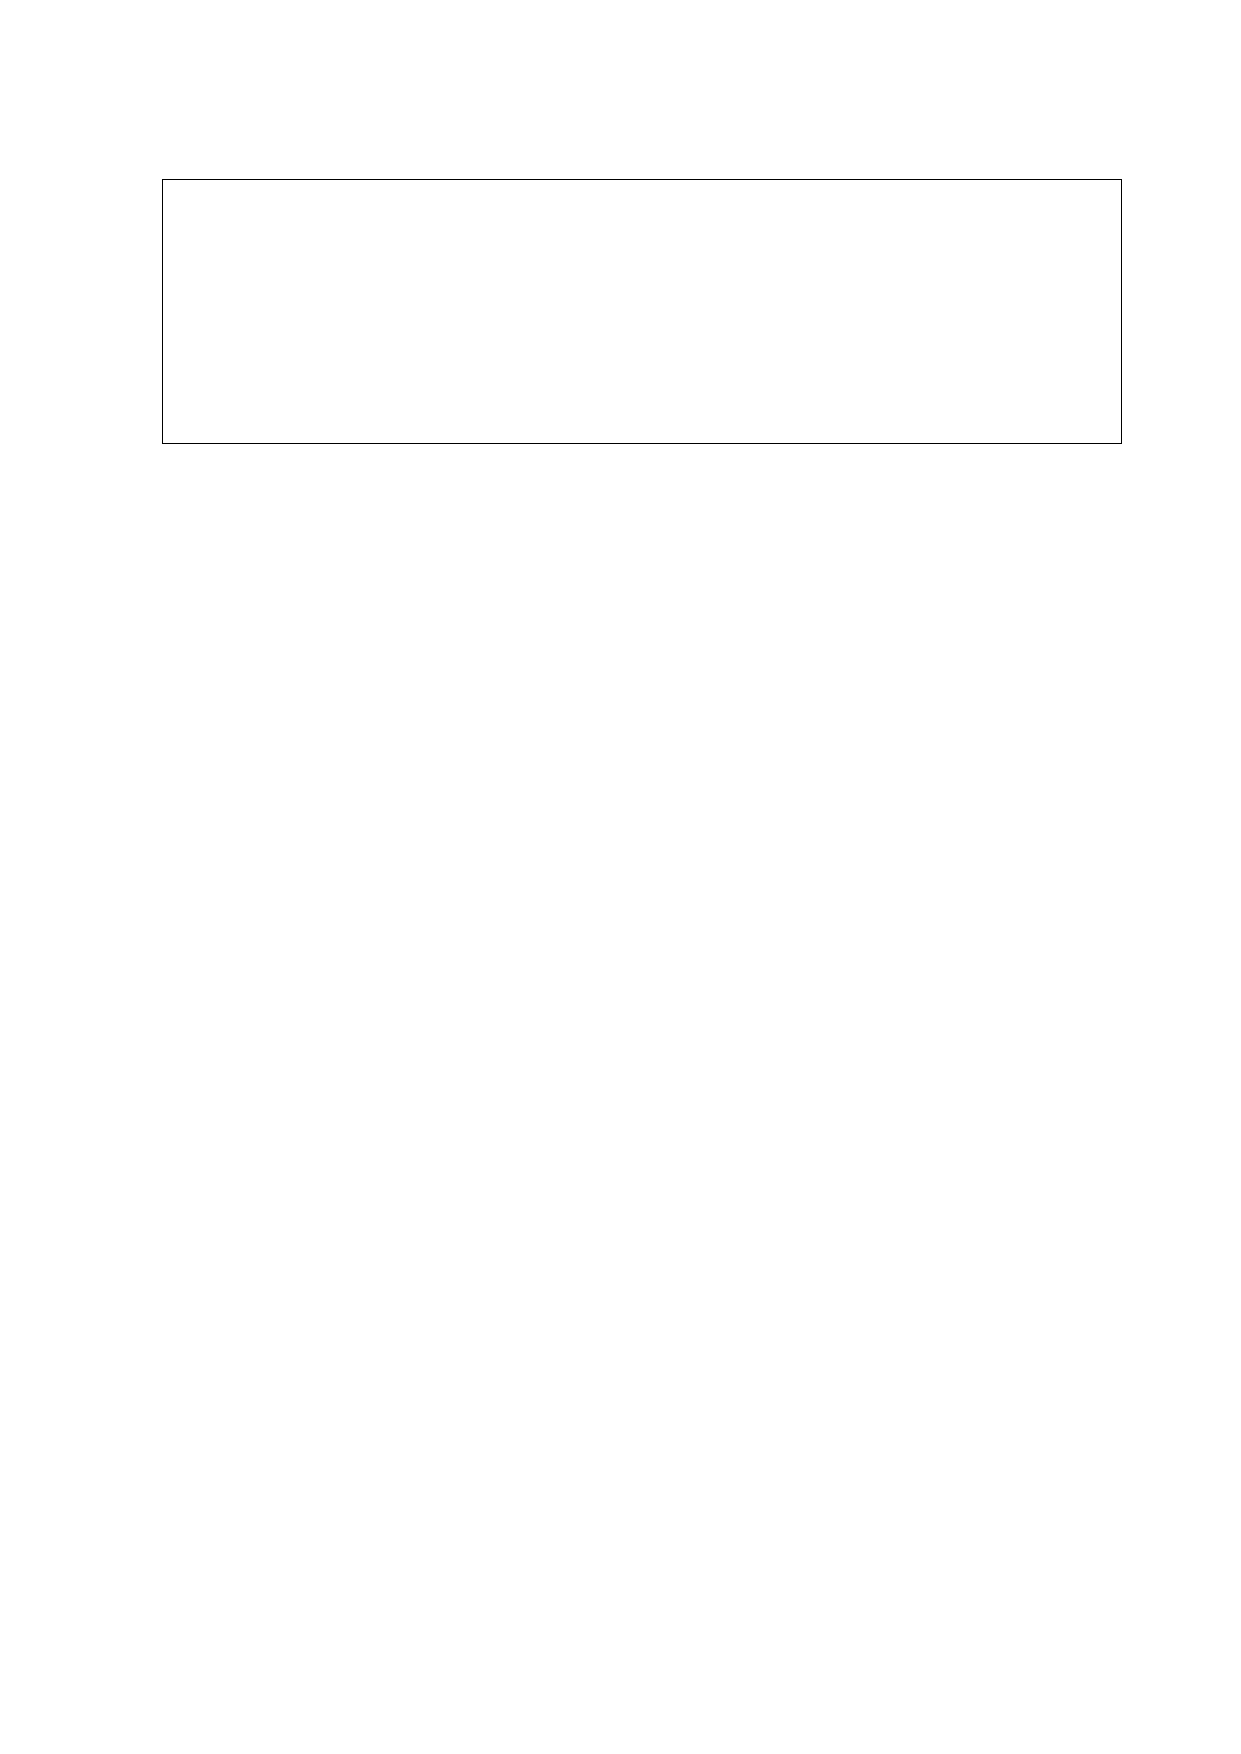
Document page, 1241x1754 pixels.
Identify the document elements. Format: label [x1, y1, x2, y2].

table_cell [163, 180, 1121, 443]
